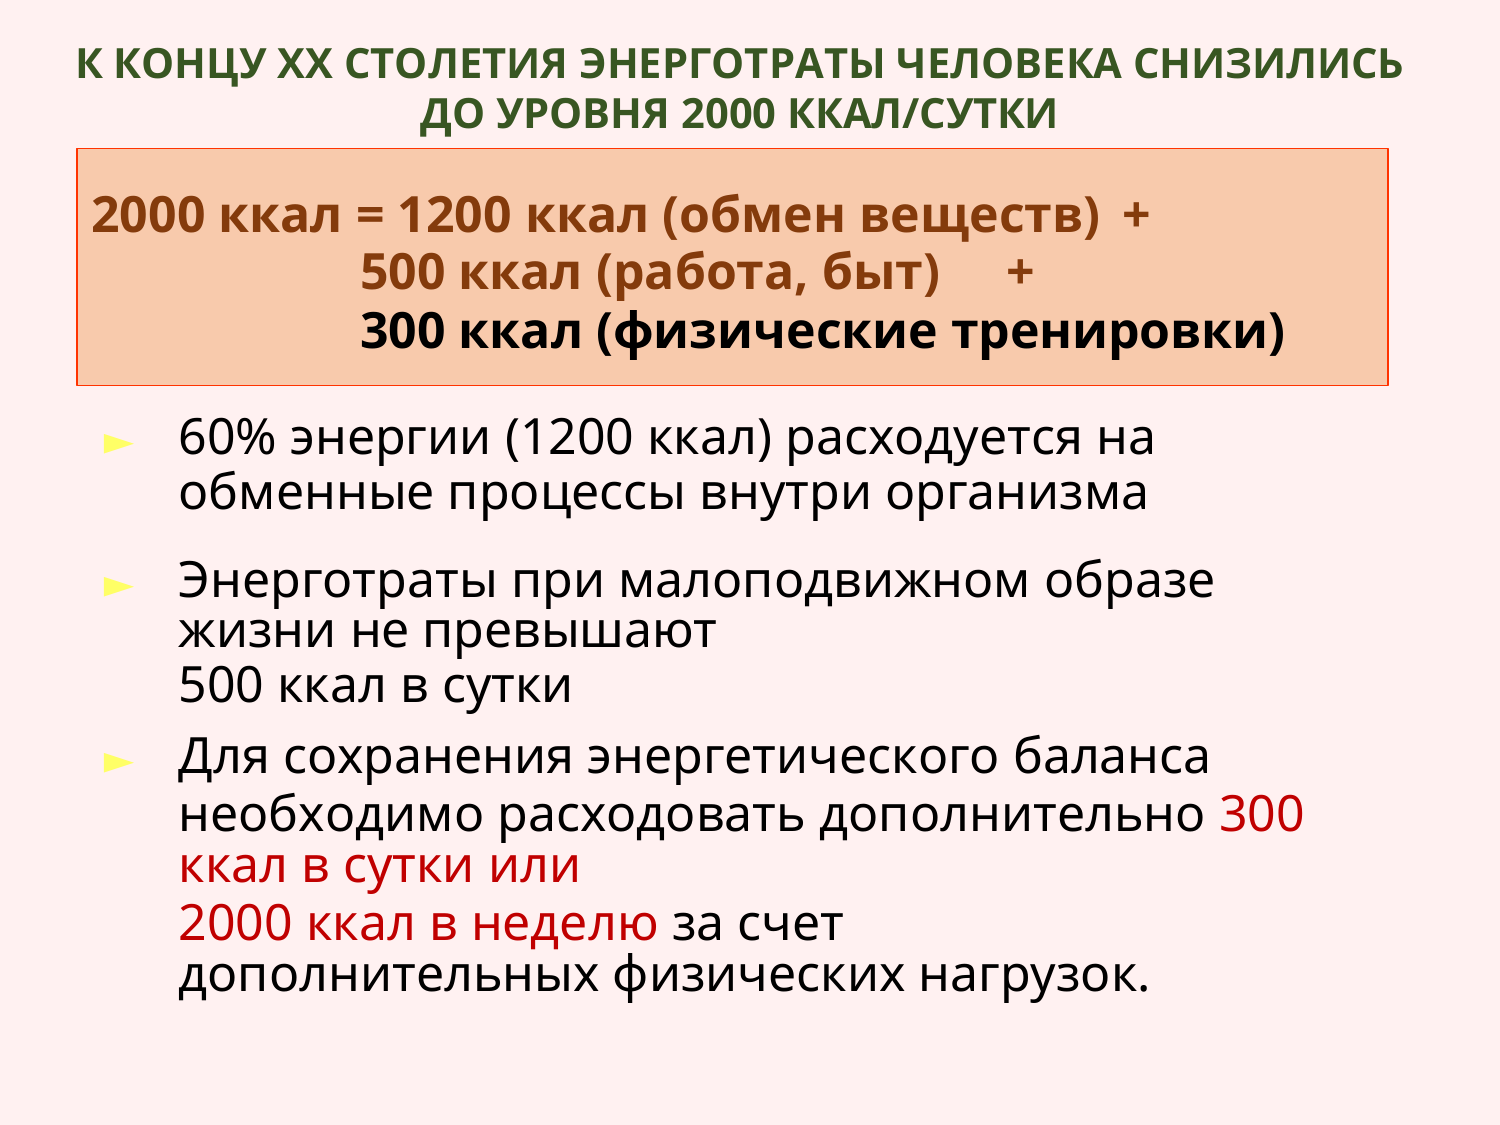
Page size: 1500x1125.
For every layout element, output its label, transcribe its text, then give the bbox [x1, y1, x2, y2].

text 500 ккал в сутки [178, 662, 1500, 712]
list Энерготраты при малоподвижном образе жизни не превышают [103, 553, 1366, 662]
text ДО УРОВНЯ 2000 ККАЛ/СУТКИ [192, 88, 1287, 138]
text 2000 ккал в неделю за счет дополнительных физических нагрузок. [178, 897, 1254, 1006]
text К КОНЦУ ХХ СТОЛЕТИЯ ЭНЕРГОТРАТЫ ЧЕЛОВЕКА СНИЗИЛИСЬ [0, 38, 1479, 88]
list Для сохранения энергетического баланса [103, 730, 1500, 784]
list 60% энергии (1200 ккал) расходуется на обменные процессы внутри организма [103, 175, 1376, 524]
text необходимо расходовать дополнительно 300 ккал в сутки или [178, 788, 1361, 897]
